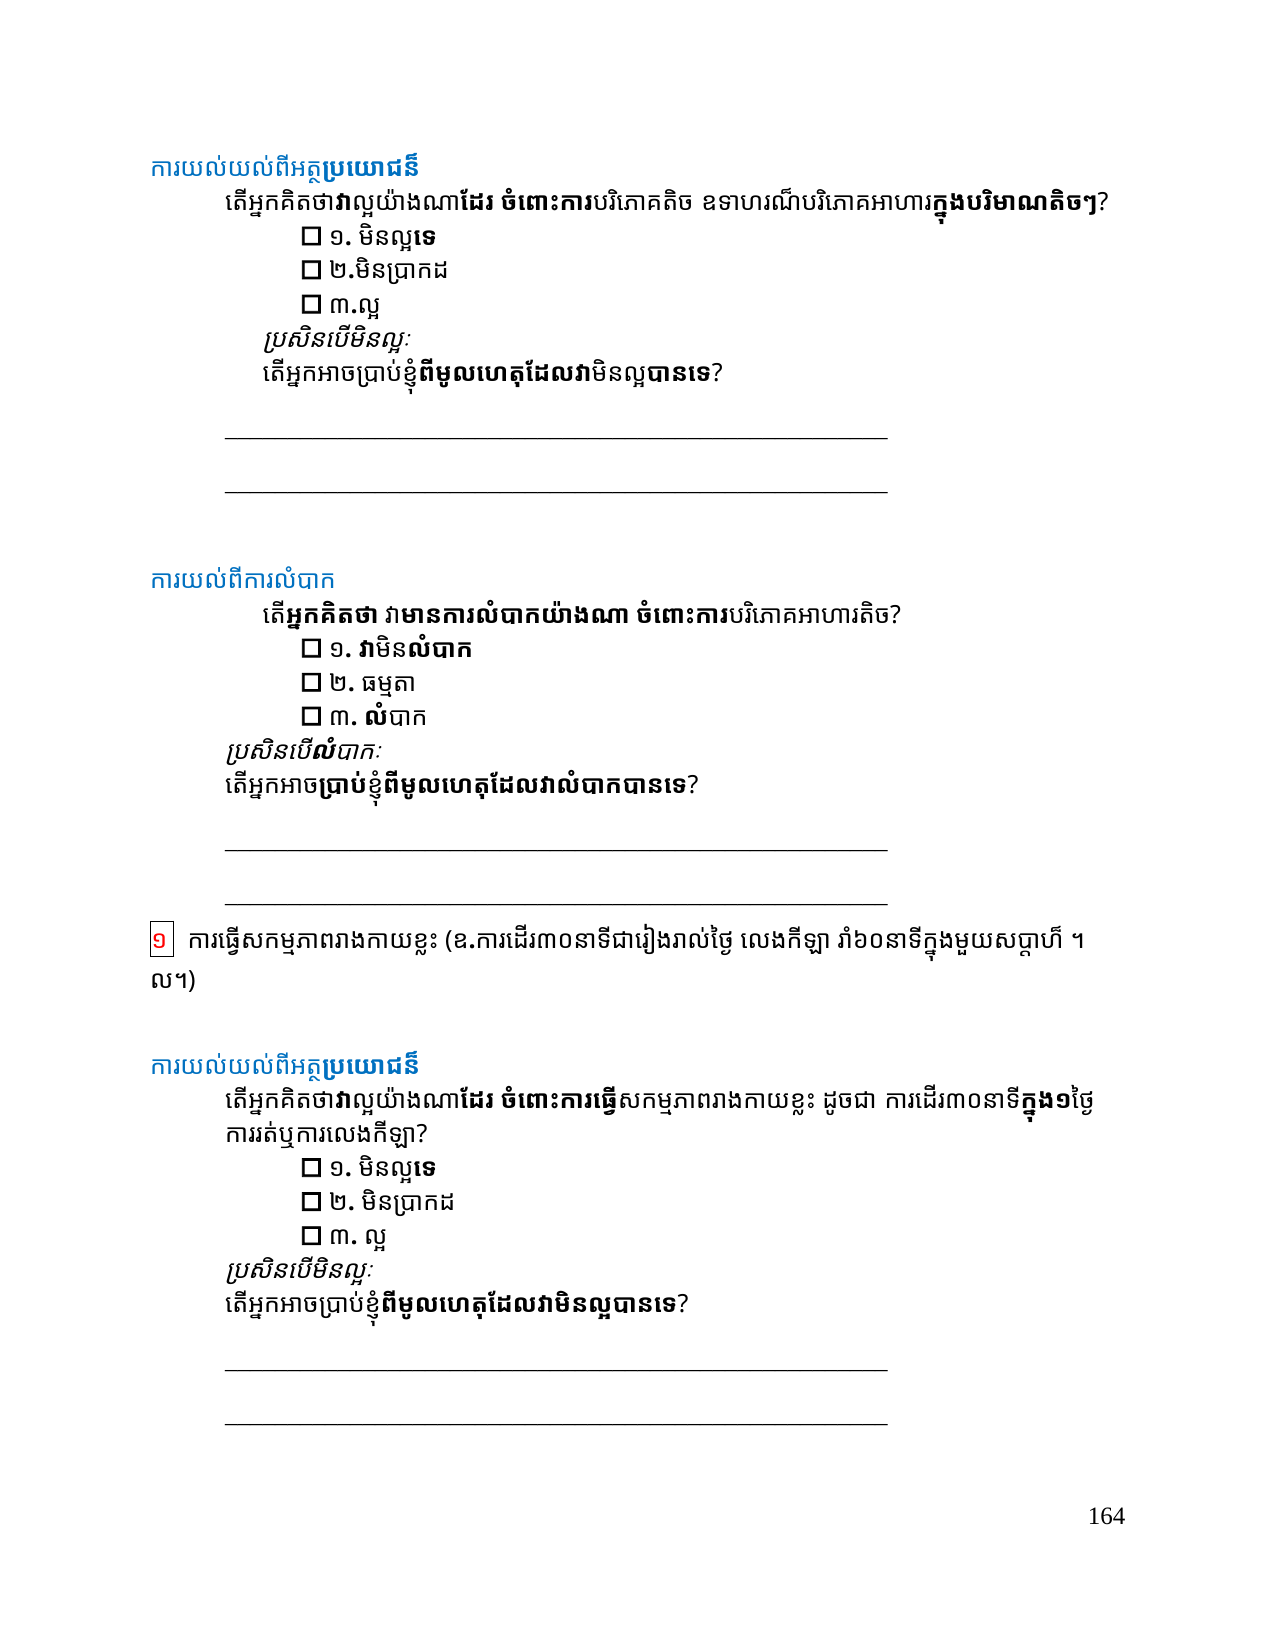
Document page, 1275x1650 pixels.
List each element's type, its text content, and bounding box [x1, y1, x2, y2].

text _____________________________________________________ [225, 1345, 1125, 1374]
text _____________________________________________________ [225, 826, 1125, 854]
text តើអ្នកគិតថាវាល្អយ៉ាងណាដែរ ចំពោះការបរិភោគតិច ឧទាហរណ៏បរិភោគអាហារក្នុងបរិមាណតិចៗ? [225, 184, 1125, 218]
text ២. មិនប្រាកដ [300, 1184, 1125, 1218]
text _____________________________________________________ [225, 879, 1125, 908]
text ១. វាមិនលំបាក [300, 630, 1125, 664]
text ១. មិនល្អទេ [300, 1150, 1125, 1184]
text ១. មិនល្អទេ [300, 218, 1125, 252]
text ៣. លំបាក [300, 698, 1125, 732]
text តើអ្នកអាចប្រាប់ខ្ញុំពីមូលហេតុដែលវាមិនល្អបានទេ? [225, 1286, 1125, 1320]
text ការយល់ពីការលំបាក [150, 562, 1125, 596]
text ១ ការធ្វើសកម្មភាពរាងកាយខ្លះ (ឧ.ការដើរ៣០នាទីជារៀងរាល់ថ្ងៃ លេងកីឡា រាំ៦០នាទីក្នុងមួយសប្តាហ៏ ។ល។) [150, 921, 1125, 996]
text ប្រសិនបើមិនល្អៈ [187, 320, 1125, 354]
text តើអ្នកអាចប្រាប់ខ្ញុំពីមូលហេតុដែលវាលំបាកបានទេ? [225, 767, 1125, 801]
text _____________________________________________________ [225, 467, 1125, 496]
text ការយល់យល់ពីអត្ថប្រយោជន៏ [150, 150, 1125, 184]
text តើអ្នកគិតថា វាមានការលំបាកយ៉ាងណា ចំពោះការបរិភោគអាហារតិច? [187, 596, 1125, 630]
text ការយល់យល់ពីអត្ថប្រយោជន៏ [150, 1048, 1125, 1082]
text តើអ្នកគិតថាវាល្អយ៉ាងណាដែរ ចំពោះការធ្វើសកម្មភាពរាងកាយខ្លះ ដូចជា ការដើរ៣០នាទីក្នុង១ថ្ងៃ ការរត់ឬការលេងកីឡា? [225, 1082, 1125, 1150]
text _____________________________________________________ [225, 1399, 1125, 1428]
text _____________________________________________________ [225, 413, 1125, 442]
text ៣. ល្អ [300, 1218, 1125, 1252]
text ៣.ល្អ [300, 286, 1125, 320]
text ២. ធម្មតា [300, 664, 1125, 698]
text ប្រសិនបើលំបាកៈ [225, 732, 1125, 767]
text ២.មិនប្រាកដ [300, 252, 1125, 286]
text តើអ្នកអាចប្រាប់ខ្ញុំពីមូលហេតុដែលវាមិនល្អបានទេ? [187, 354, 1125, 388]
text ប្រសិនបើមិនល្អៈ [225, 1252, 1125, 1286]
